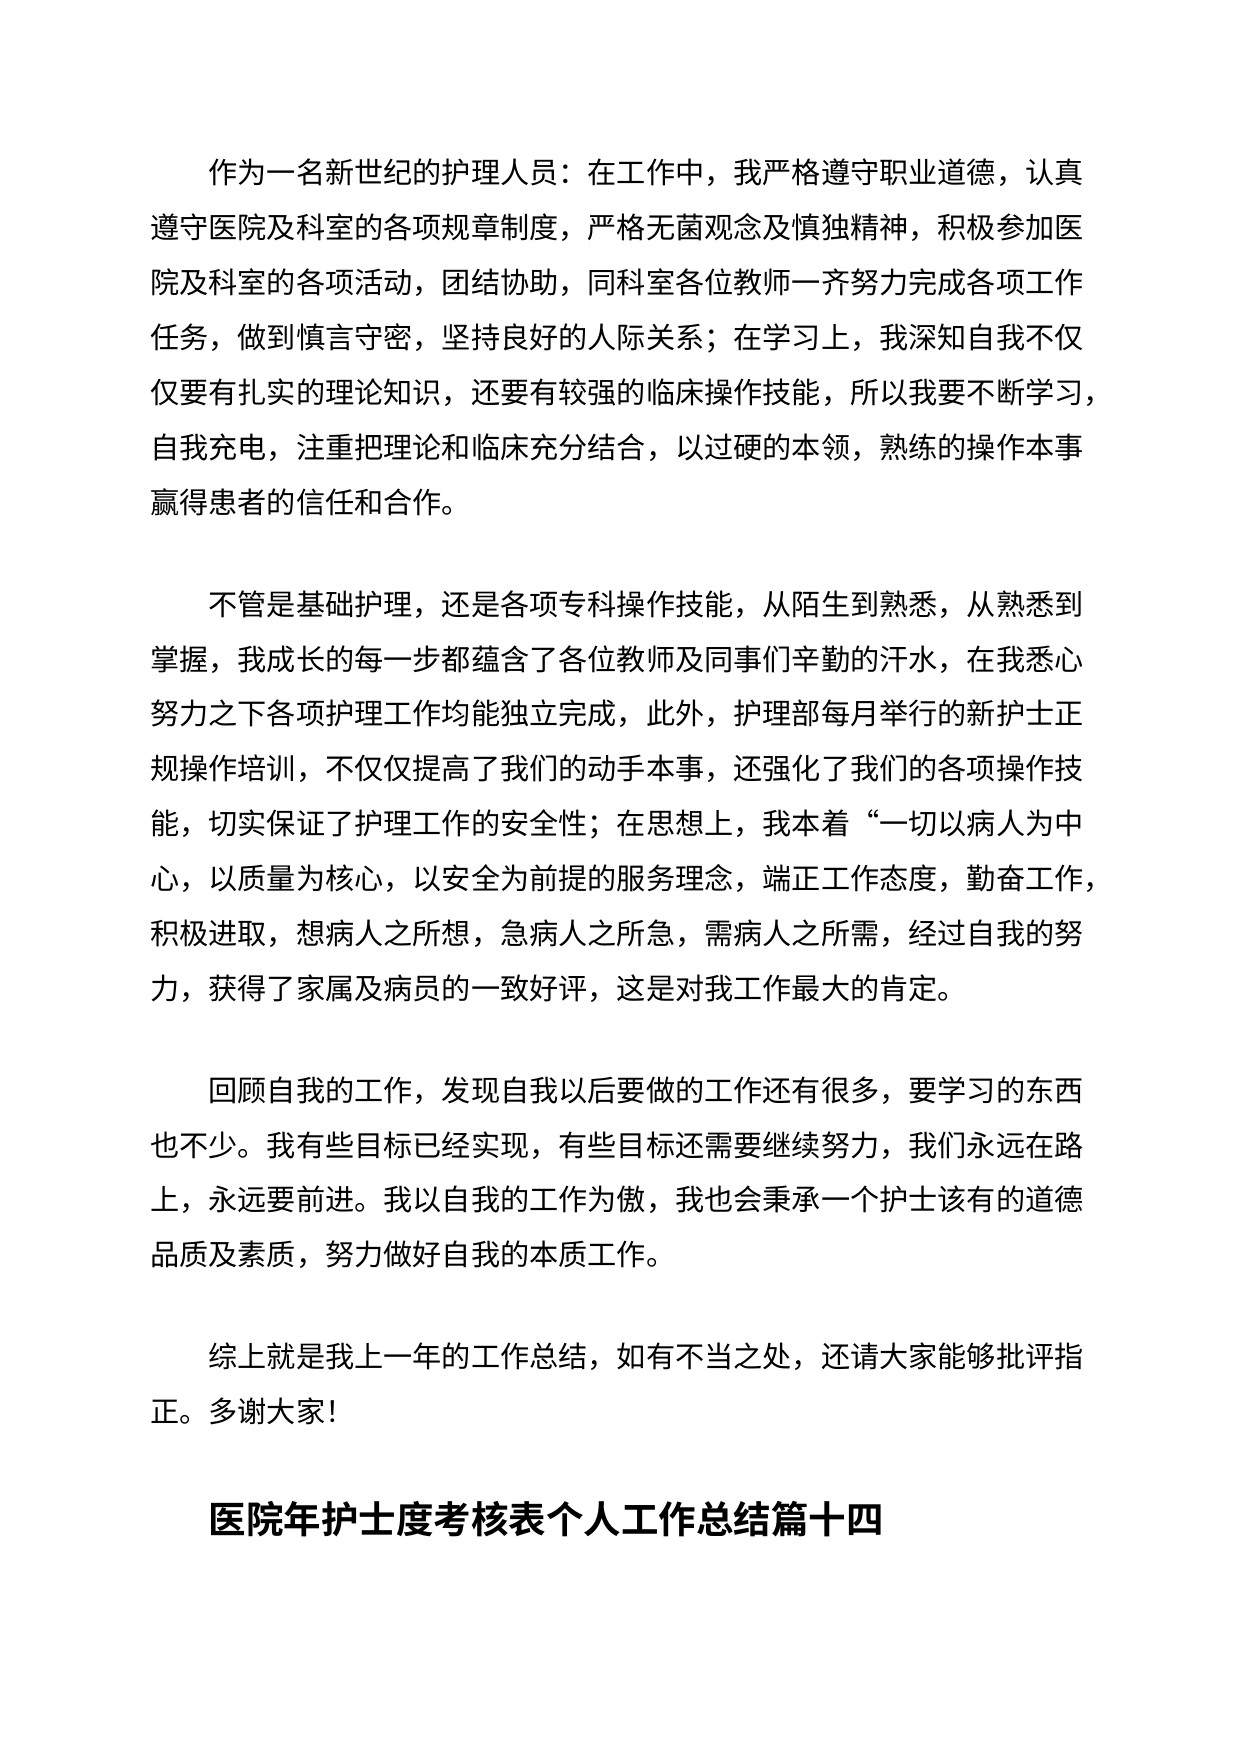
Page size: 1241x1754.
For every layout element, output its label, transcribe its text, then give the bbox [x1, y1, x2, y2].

text 综上就是我上一年的工作总结，如有不当之处，还请大家能够批评指正。多谢大家！ [150, 1334, 1090, 1431]
text 不管是基础护理，还是各项专科操作技能，从陌生到熟悉，从熟悉到掌握，我成长的每一步都蕴含了各位教师及同事们辛勤的汗水，在我悉心努力之下各项护理工作均能独立完成，此外，护理部每月举行的新护士正规操作培训，不仅仅提高了我们的动手本事，还强化了我们的各项操作技能，切实保证了护理工作的安全性；在思想上，我本着“一切以病人为中心，以质量为核心，以安全为前提的服务理念，端正工作态度，勤奋工作，积极进取，想病人之所想，急病人之所急，需病人之所需，经过自我的努力，获得了家属及病员的一致好评，这是对我工作最大的肯定。 [150, 581, 1090, 1008]
text 医院年护士度考核表个人工作总结篇十四 [150, 1490, 1090, 1544]
text 作为一名新世纪的护理人员：在工作中，我严格遵守职业道德，认真遵守医院及科室的各项规章制度，严格无菌观念及慎独精神，积极参加医院及科室的各项活动，团结协助，同科室各位教师一齐努力完成各项工作任务，做到慎言守密，坚持良好的人际关系；在学习上，我深知自我不仅仅要有扎实的理论知识，还要有较强的临床操作技能，所以我要不断学习，自我充电，注重把理论和临床充分结合，以过硬的本领，熟练的操作本事赢得患者的信任和合作。 [150, 150, 1090, 522]
text 回顾自我的工作，发现自我以后要做的工作还有很多，要学习的东西也不少。我有些目标已经实现，有些目标还需要继续努力，我们永远在路上，永远要前进。我以自我的工作为傲，我也会秉承一个护士该有的道德品质及素质，努力做好自我的本质工作。 [150, 1067, 1090, 1274]
